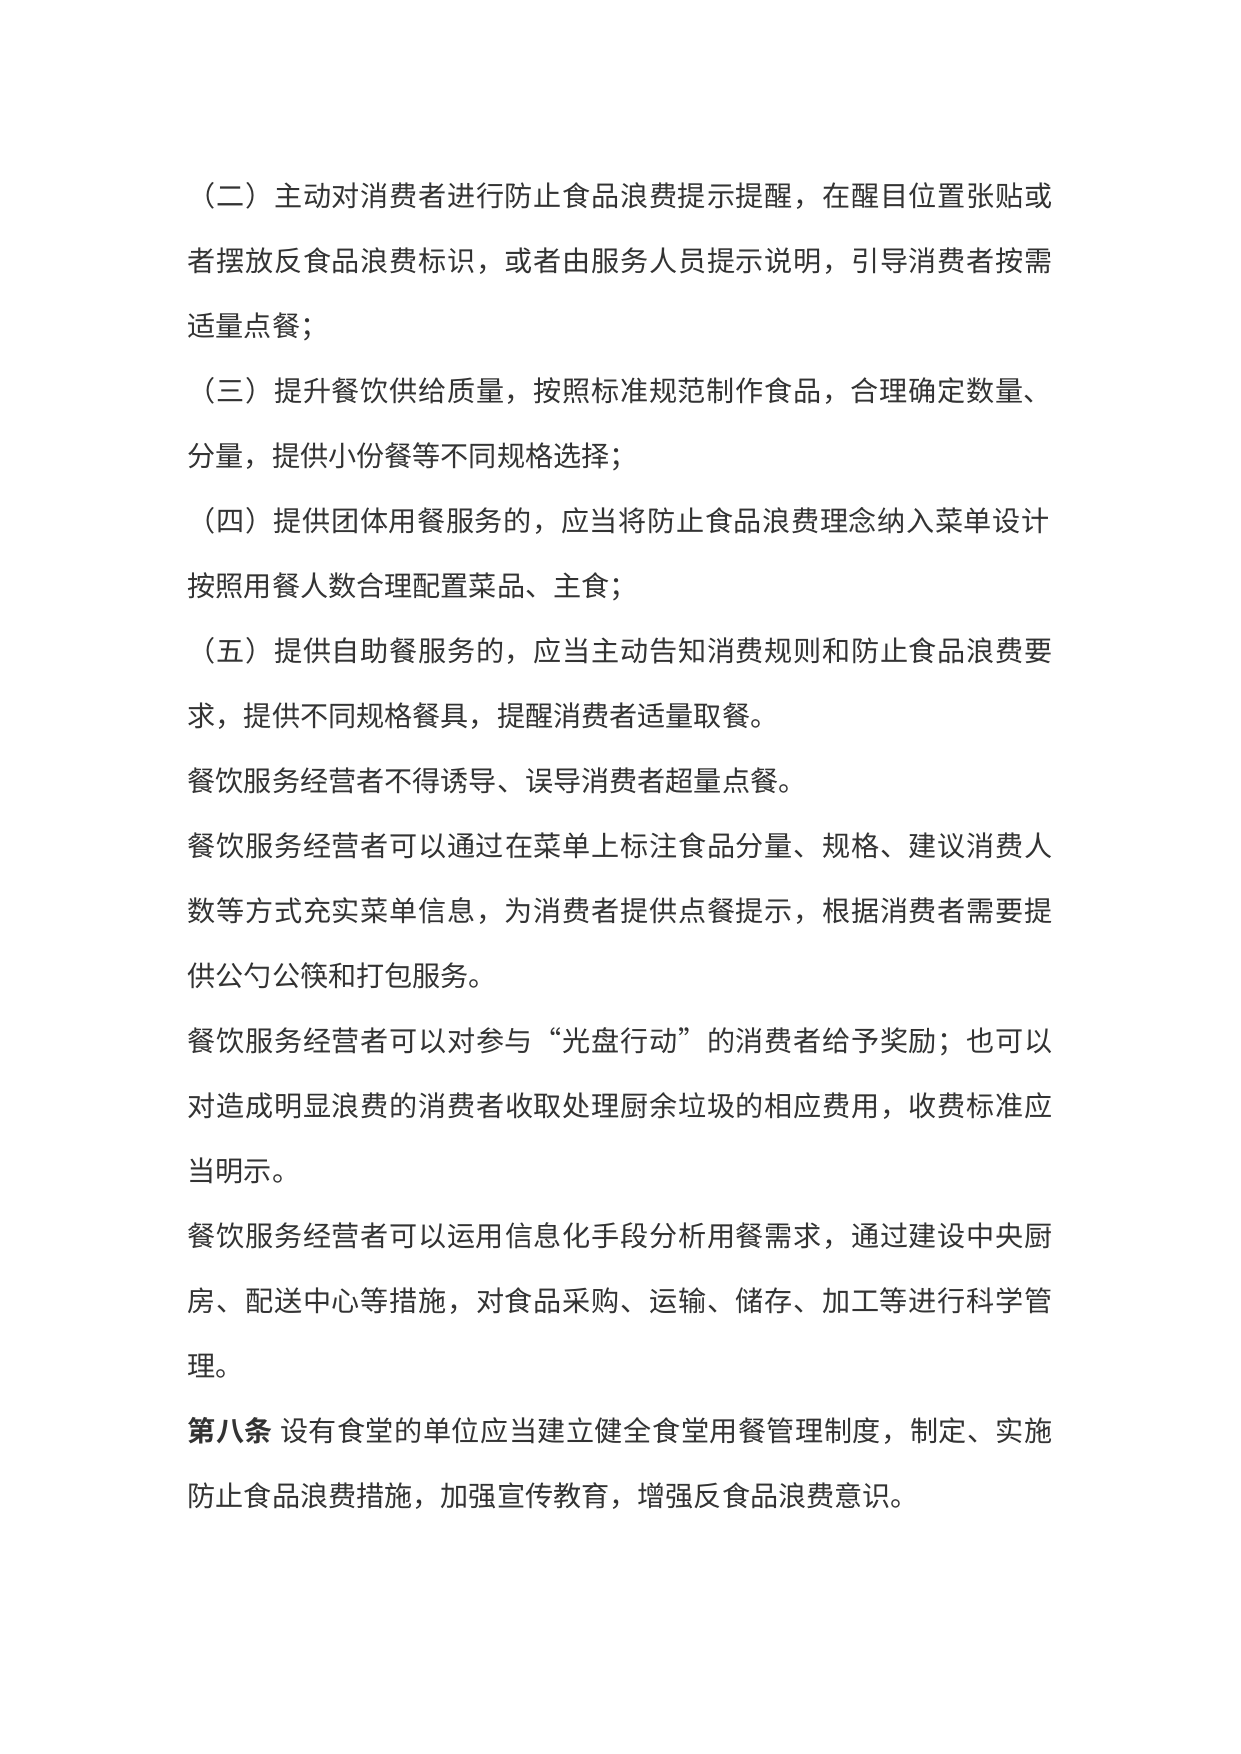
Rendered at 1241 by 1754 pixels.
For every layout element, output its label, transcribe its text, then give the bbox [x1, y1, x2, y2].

text （二）主动对消费者进行防止食品浪费提示提醒，在醒目位置张贴或者摆放反食品浪费标识，或者由服务人员提示说明，引导消费者按需适量点餐； [187, 162, 1053, 357]
text （三）提升餐饮供给质量，按照标准规范制作食品，合理确定数量、分量，提供小份餐等不同规格选择； [187, 357, 1053, 487]
text 餐饮服务经营者可以运用信息化手段分析用餐需求，通过建设中央厨房、配送中心等措施，对食品采购、运输、储存、加工等进行科学管理。 [187, 1202, 1053, 1397]
text （四）提供团体用餐服务的，应当将防止食品浪费理念纳入菜单设计，按照用餐人数合理配置菜品、主食； [187, 487, 1053, 617]
text 餐饮服务经营者可以通过在菜单上标注食品分量、规格、建议消费人数等方式充实菜单信息，为消费者提供点餐提示，根据消费者需要提供公勺公筷和打包服务。 [187, 812, 1053, 1007]
text （五）提供自助餐服务的，应当主动告知消费规则和防止食品浪费要求，提供不同规格餐具，提醒消费者适量取餐。 [187, 617, 1053, 747]
text 餐饮服务经营者可以对参与“光盘行动”的消费者给予奖励；也可以对造成明显浪费的消费者收取处理厨余垃圾的相应费用，收费标准应当明示。 [187, 1007, 1053, 1202]
text 餐饮服务经营者不得诱导、误导消费者超量点餐。 [187, 747, 1053, 812]
text 第八条 设有食堂的单位应当建立健全食堂用餐管理制度，制定、实施防止食品浪费措施，加强宣传教育，增强反食品浪费意识。 [187, 1397, 1053, 1527]
